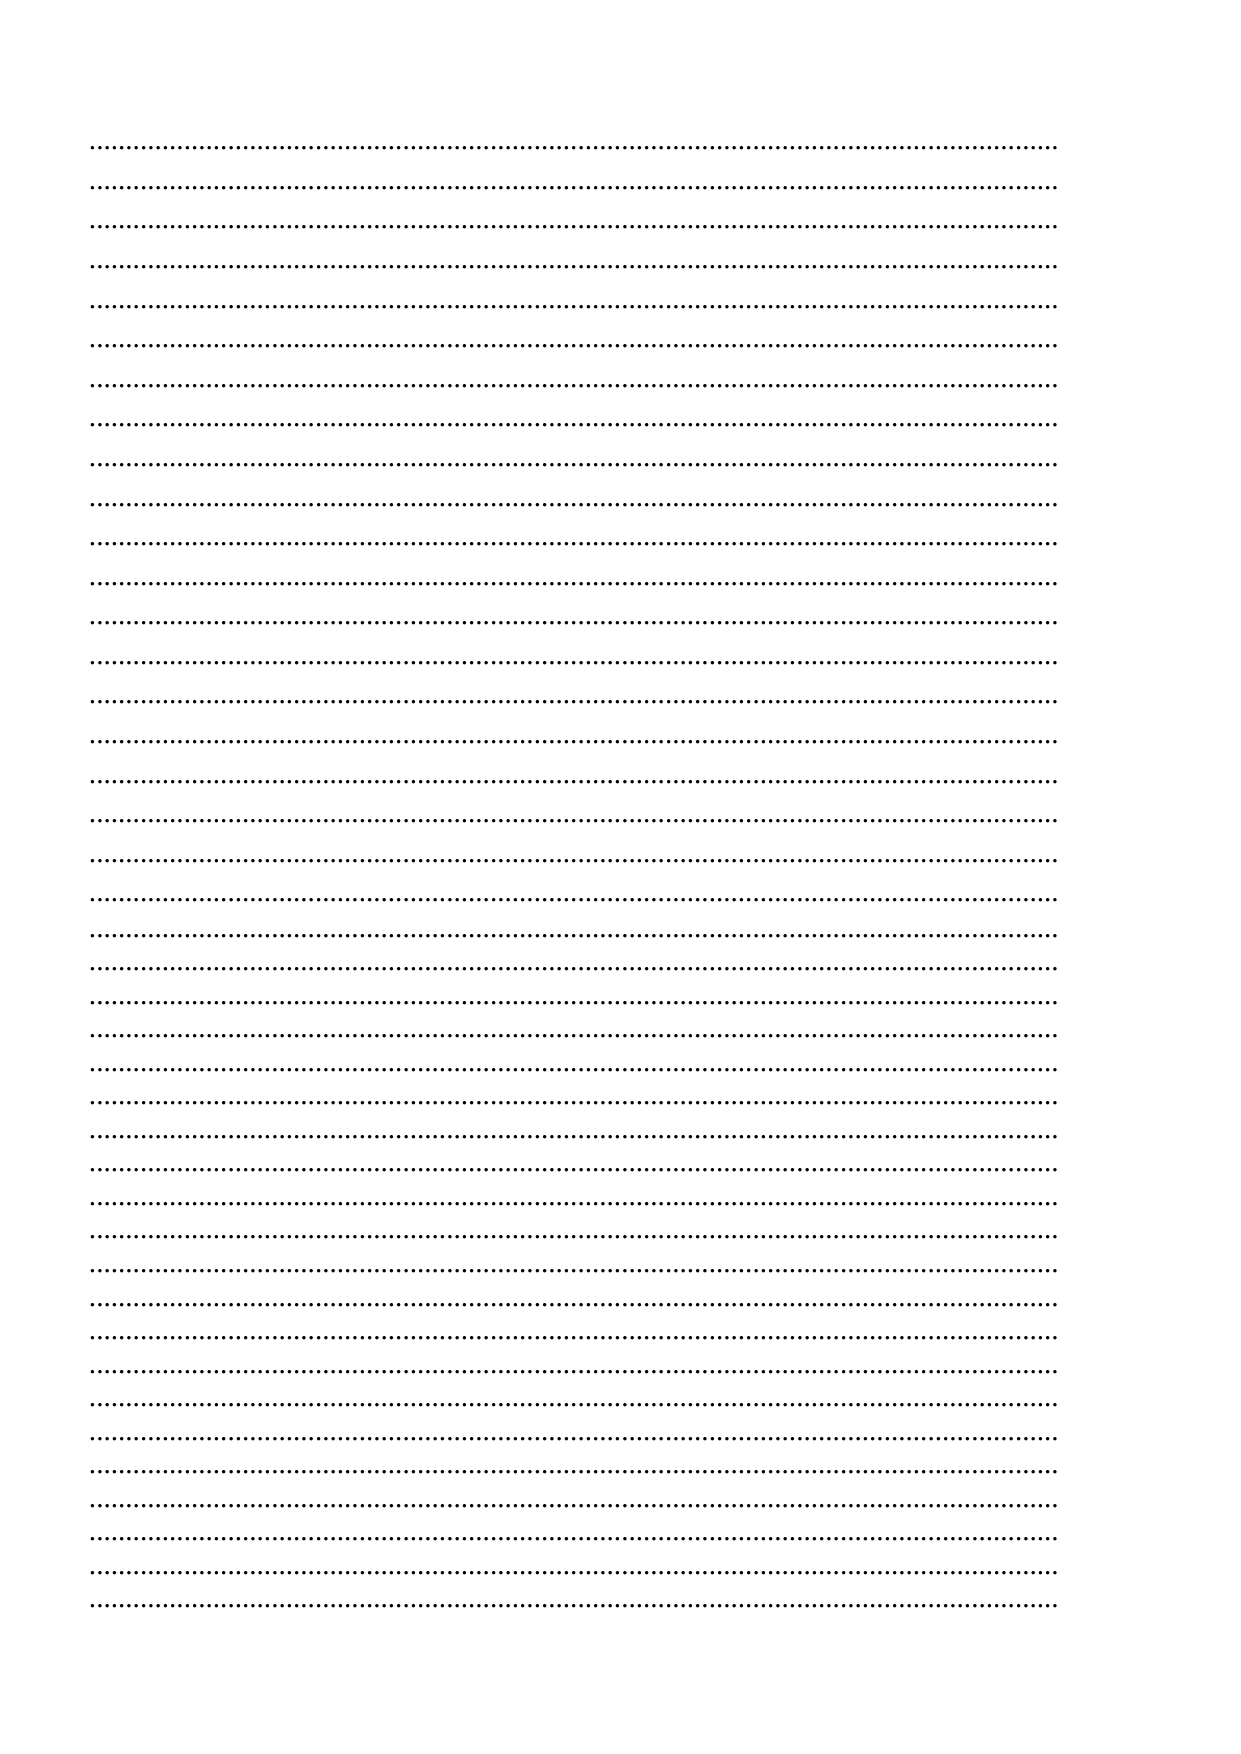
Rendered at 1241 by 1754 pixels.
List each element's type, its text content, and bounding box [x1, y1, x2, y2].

text .................................................................................................................................................................................................................................................................................................................................................................................................................................................................................................................................................................................................................................................................................................................................................................................................................................................................................................................................................................................................................................................................................................................................................................................................................................................................................................................................................................................................................................................................................................................................................................................................................................................................................................................................................................................................................................................................................................................................................................................................................................................................................................................................................................................................................................................................................................................................................................................................................................................................................................................................................................................................................................................................................................................................................................... [89, 118, 1063, 910]
